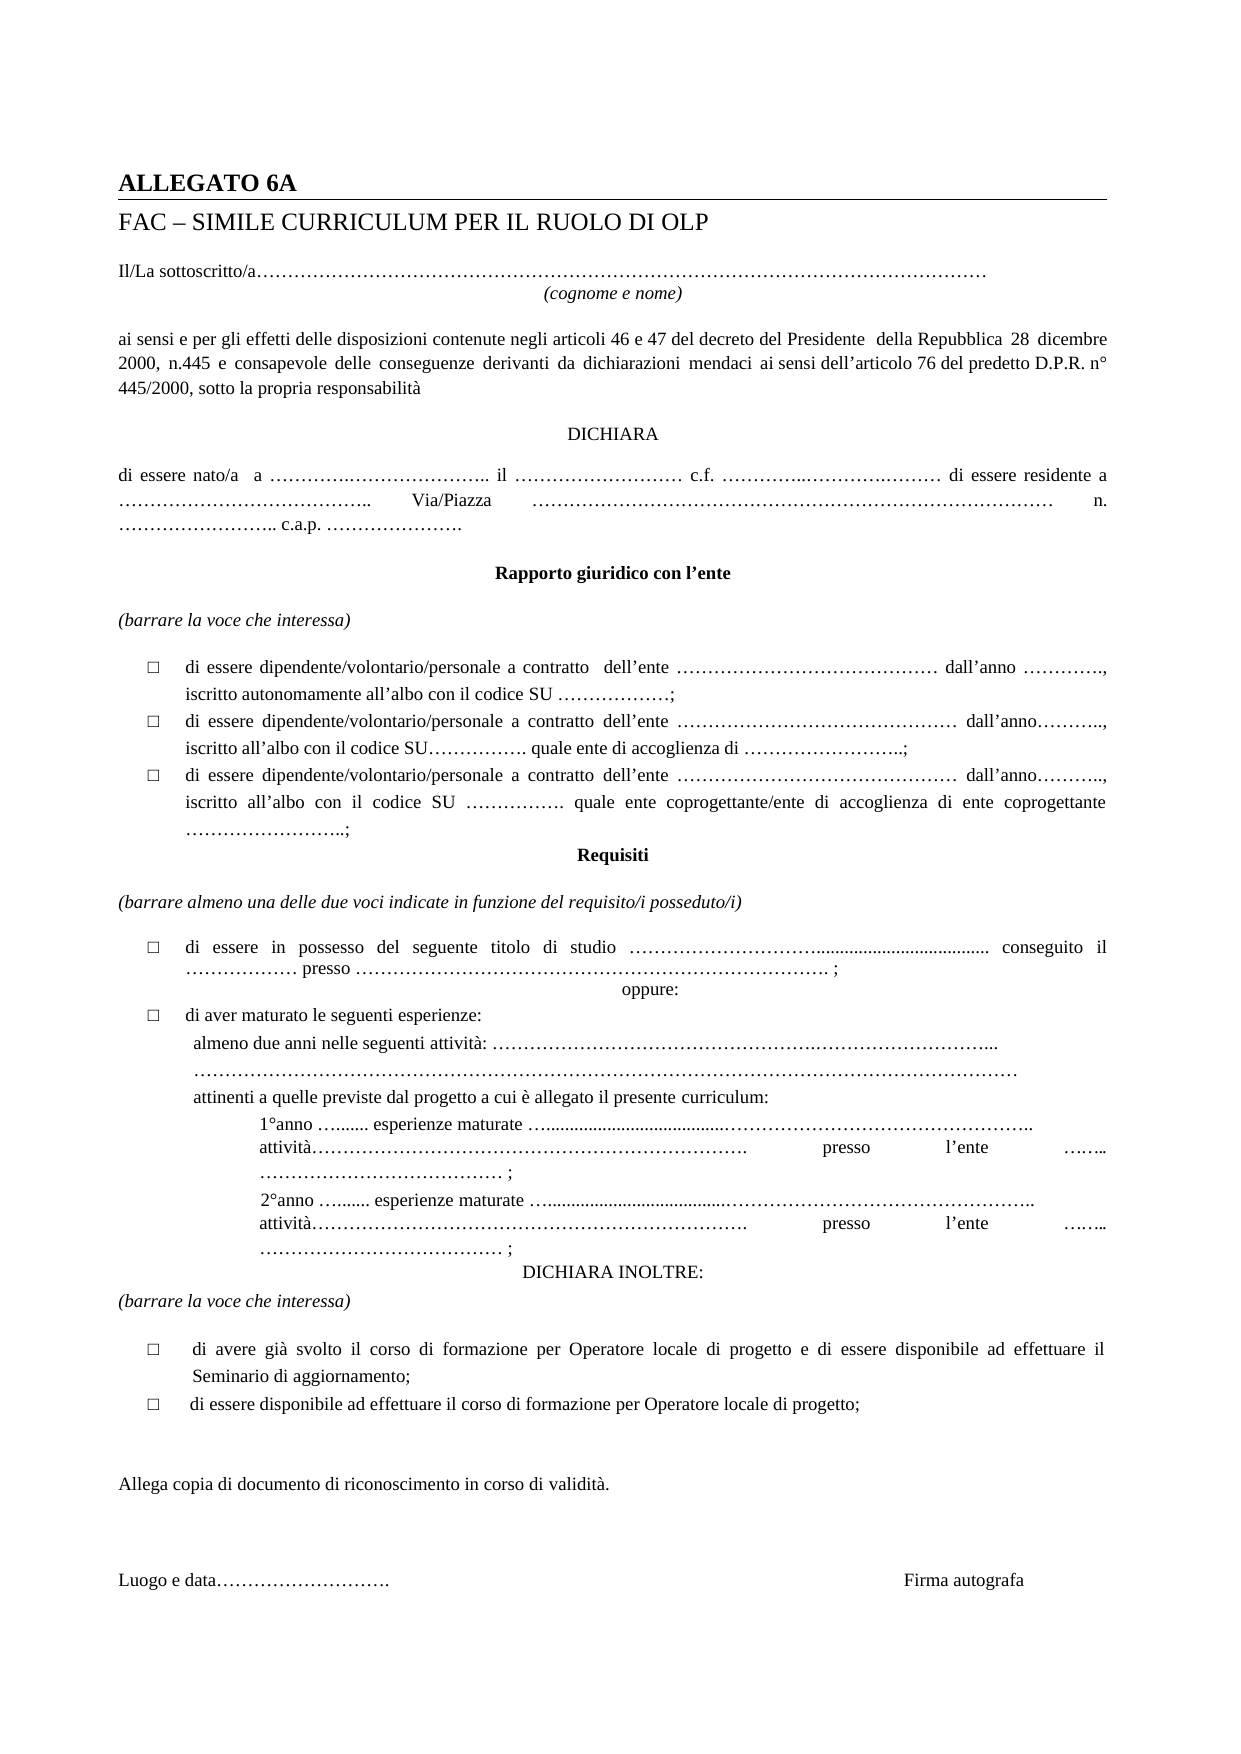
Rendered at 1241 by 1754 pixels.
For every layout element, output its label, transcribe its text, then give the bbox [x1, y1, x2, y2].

text Allega copia di documento di riconoscimento in corso di validità. [118, 1469, 1107, 1496]
text (barrare la voce che interessa) [118, 606, 1107, 632]
text Requisiti [118, 841, 1107, 867]
text attività……………………………………………………………. presso l’ente ……..………………………………… ; [259, 1212, 1107, 1258]
list di aver maturato le seguenti esperienze: [148, 1000, 1107, 1027]
text 1°anno …....... esperienze maturate …......................................………………………………………….. [259, 1109, 1107, 1136]
text (barrare la voce che interessa) [118, 1286, 1107, 1312]
text ai sensi e per gli effetti delle disposizioni contenute negli articoli 46 e 47 del decreto del Presidente della Repubblica 28 dicembre 2000, n.445 e consapevole delle conseguenze derivanti da dichiarazioni mendaci ai sensi dell’articolo 76 del predetto D.P.R. n° 445/2000, sotto la propria responsabilità [118, 327, 1107, 399]
text Luogo e data………………………. Firma autografa [118, 1563, 1107, 1592]
text di essere nato/a a ………….………………….. il ……………………… c.f. …………..………….……… di essere residente a ………………………………….. Via/Piazza ………………………………………………………………………… n. …………………….. c.a.p. …………………. [118, 464, 1107, 535]
text FAC – SIMILE CURRICULUM PER IL RUOLO DI OLP [118, 207, 1107, 236]
subtitle ALLEGATO 6A [118, 168, 1107, 199]
list oppure: [193, 979, 1107, 1000]
text (cognome e nome) [118, 282, 1107, 303]
list di essere dipendente/volontario/personale a contratto dell’ente …………………………………… dall’anno …………., iscritto autonomamente all’albo con il codice SU ………………; [148, 653, 1107, 706]
list di essere dipendente/volontario/personale a contratto dell’ente ……………………………………… dall’anno……….., iscritto all’albo con il codice SU ……………. quale ente coprogettante/ente di accoglienza di ente coprogettante ……………………..; [148, 760, 1107, 841]
list di avere già svolto il corso di formazione per Operatore locale di progetto e di essere disponibile ad effettuare il Seminario di aggiornamento; [148, 1333, 1107, 1388]
text attività……………………………………………………………. presso l’ente ……..………………………………… ; [259, 1136, 1107, 1182]
list di essere disponibile ad effettuare il corso di formazione per Operatore locale di progetto; [148, 1388, 1107, 1415]
list di essere dipendente/volontario/personale a contratto dell’ente ……………………………………… dall’anno……….., iscritto all’albo con il codice SU……………. quale ente di accoglienza di ……………………..; [148, 706, 1107, 760]
text (barrare almeno una delle due voci indicate in funzione del requisito/i posseduto/i) [118, 888, 1107, 914]
list di essere in possesso del seguente titolo di studio …………………………..................................... conseguito il ……………… presso …………………………………………………………………. ; [148, 935, 1107, 979]
list …………………………………………………………………………………………………………………… [193, 1055, 1107, 1082]
list almeno due anni nelle seguenti attività: …………………………………………….………………………... [193, 1027, 1107, 1055]
list attinenti a quelle previste dal progetto a cui è allegato il presente curriculum: [193, 1082, 1107, 1109]
text Il/La sottoscritto/a……………………………………………………………………………………………………… [118, 260, 1107, 282]
text DICHIARA [118, 423, 1107, 444]
text DICHIARA INOLTRE: [118, 1261, 1107, 1283]
text Rapporto giuridico con l’ente [118, 559, 1107, 585]
list 2°anno …....... esperienze maturate …......................................………………………………………….. [251, 1186, 1107, 1212]
